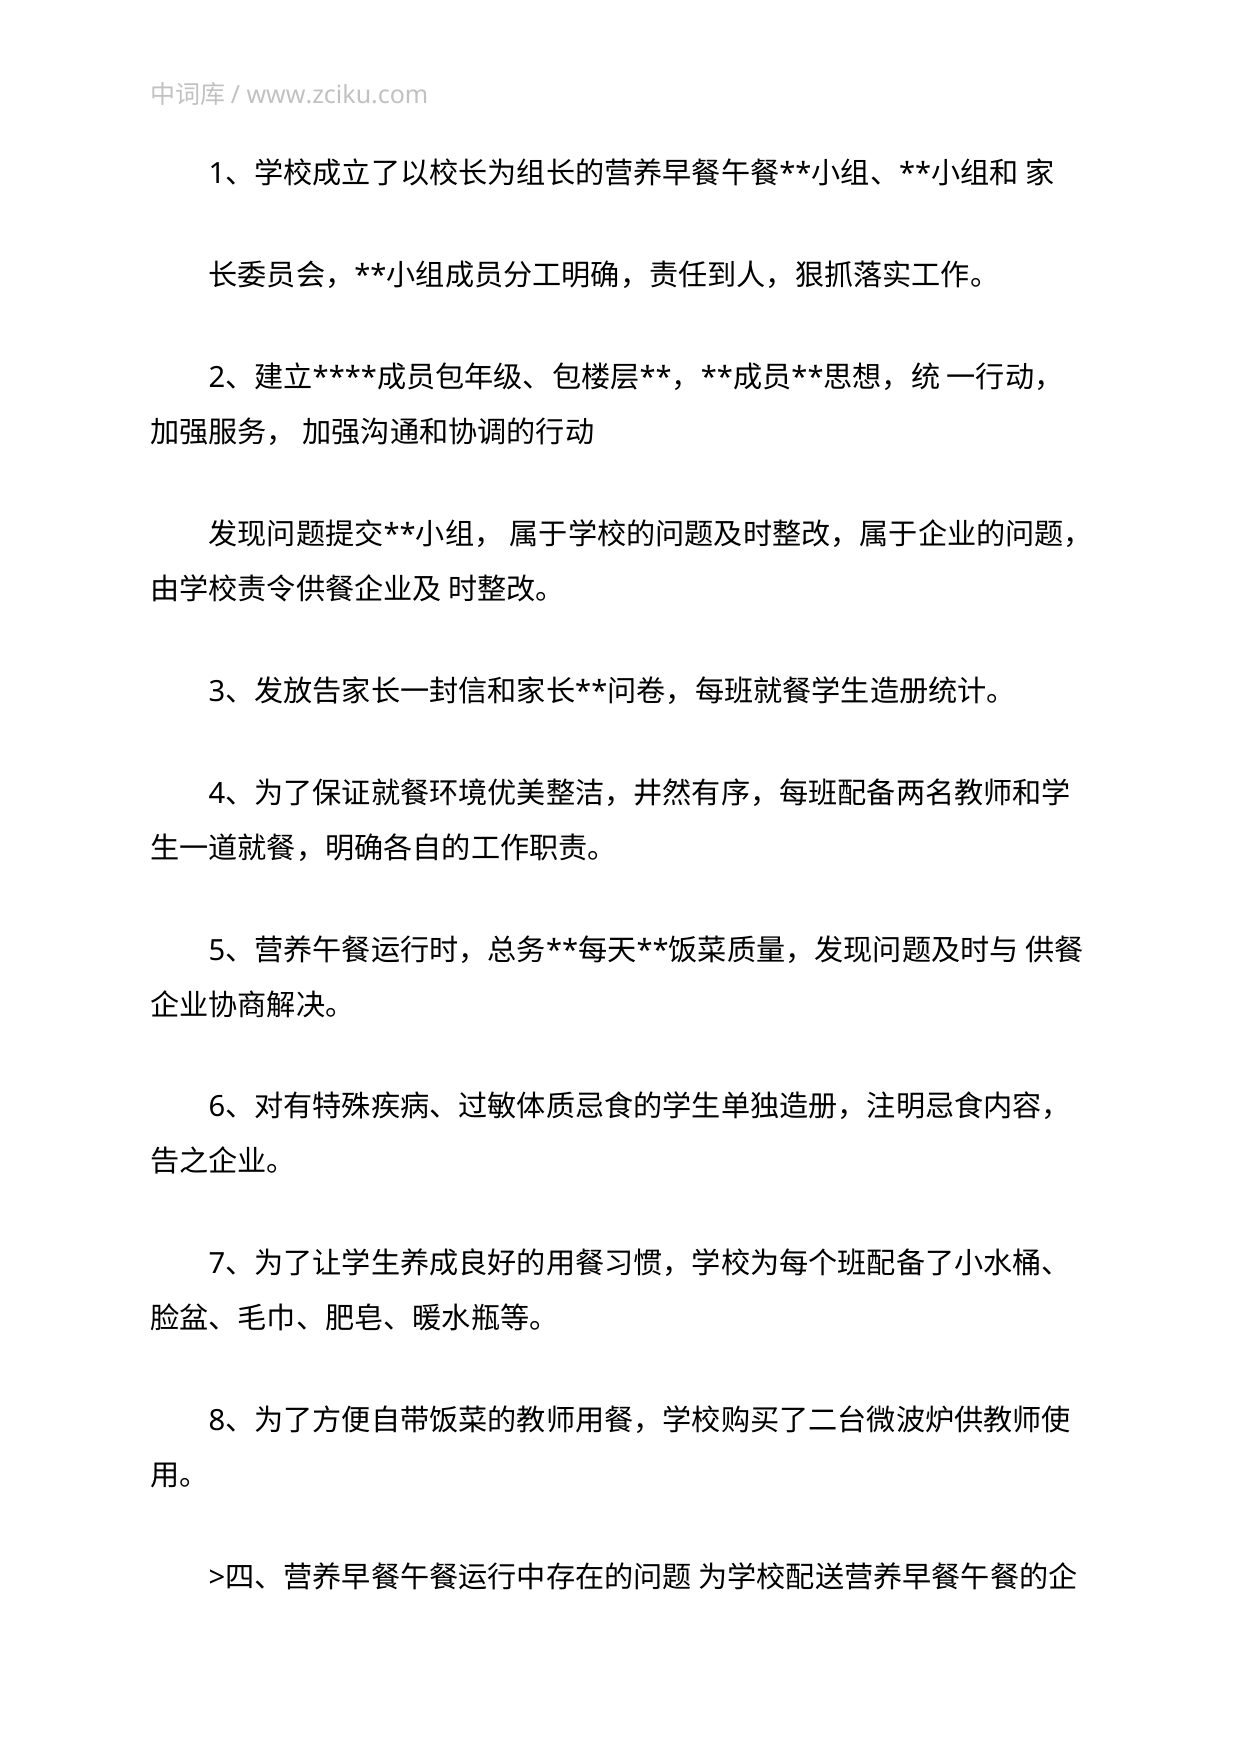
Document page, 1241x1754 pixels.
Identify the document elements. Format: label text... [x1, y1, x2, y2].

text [150, 1553, 1090, 1596]
text 8、为了方便自带饭菜的教师用餐，学校购买了二台微波炉供教师使 用。 [150, 1397, 1090, 1494]
text 4、为了保证就餐环境优美整洁，井然有序，每班配备两名教师和学 生一道就餐，明确各自的工作职责。 [150, 769, 1090, 867]
text 1、学校成立了以校长为组长的营养早餐午餐**小组、**小组和 家 [150, 150, 1090, 192]
text 6、对有特殊疾病、过敏体质忌食的学生单独造册，注明忌食内容， 告之企业。 [150, 1083, 1090, 1180]
text 长委员会，**小组成员分工明确，责任到人，狠抓落实工作。 [150, 252, 1090, 294]
text 7、为了让学生养成良好的用餐习惯，学校为每个班配备了小水桶、 脸盆、毛巾、肥皂、暖水瓶等。 [150, 1240, 1090, 1337]
text 5、营养午餐运行时，总务**每天**饭菜质量，发现问题及时与 供餐企业协商解决。 [150, 926, 1090, 1023]
text 2、建立****成员包年级、包楼层**，**成员**思想，统 一行动， 加强服务， 加强沟通和协调的行动 [150, 354, 1090, 451]
text 发现问题提交**小组， 属于学校的问题及时整改，属于企业的问题，由学校责令供餐企业及 时整改。 [150, 511, 1090, 608]
text 3、发放告家长一封信和家长**问卷，每班就餐学生造册统计。 [150, 667, 1090, 710]
